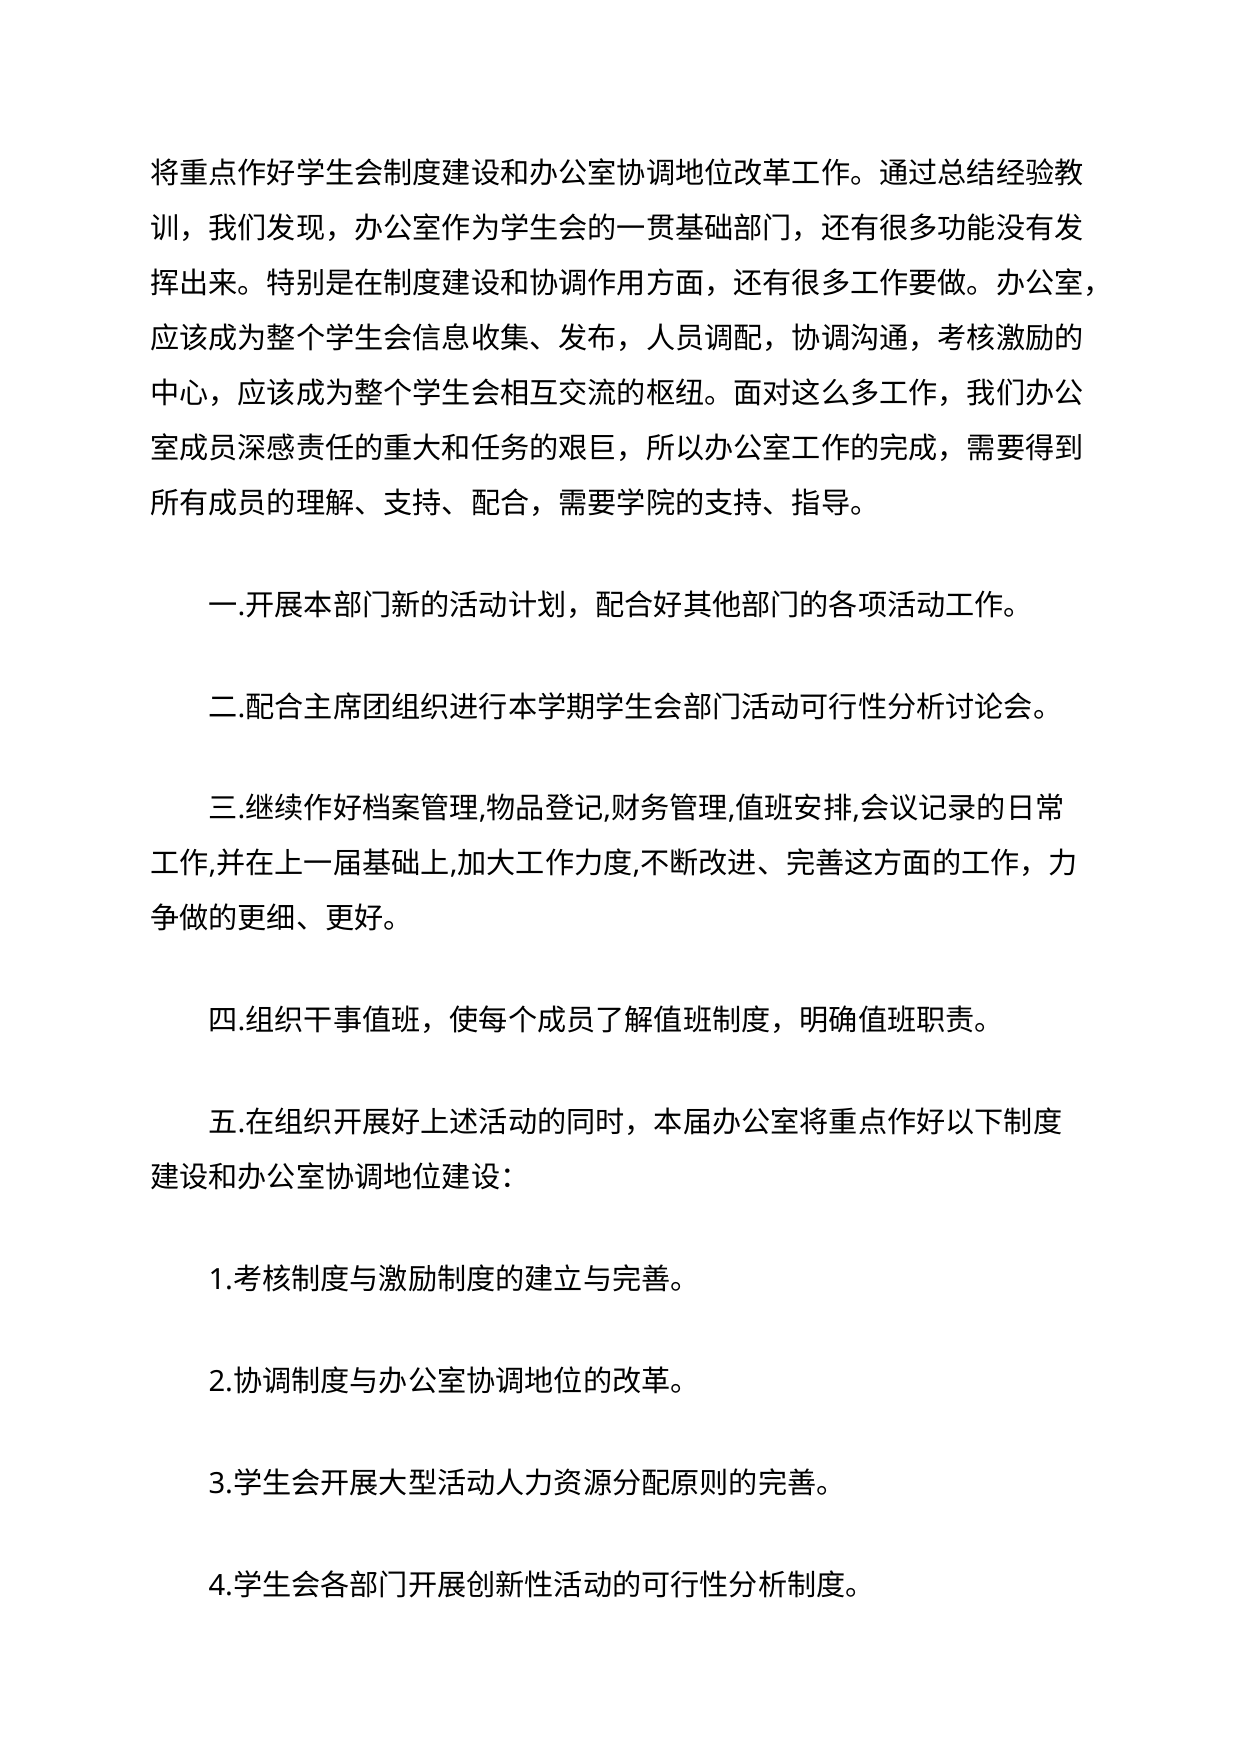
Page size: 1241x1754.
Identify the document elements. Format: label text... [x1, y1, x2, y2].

text 四.组织干事值班，使每个成员了解值班制度，明确值班职责。 [150, 997, 1090, 1039]
text 2.协调制度与办公室协调地位的改革。 [150, 1358, 1090, 1400]
text 3.学生会开展大型活动人力资源分配原则的完善。 [150, 1459, 1090, 1502]
text 三.继续作好档案管理,物品登记,财务管理,值班安排,会议记录的日常工作,并在上一届基础上,加大工作力度,不断改进、完善这方面的工作，力争做的更细、更好。 [150, 785, 1090, 937]
text 五.在组织开展好上述活动的同时，本届办公室将重点作好以下制度建设和办公室协调地位建设： [150, 1099, 1090, 1196]
text 1.考核制度与激励制度的建立与完善。 [150, 1256, 1090, 1298]
text 4.学生会各部门开展创新性活动的可行性分析制度。 [150, 1562, 1090, 1604]
text 二.配合主席团组织进行本学期学生会部门活动可行性分析讨论会。 [150, 683, 1090, 726]
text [150, 150, 1090, 522]
text 一.开展本部门新的活动计划，配合好其他部门的各项活动工作。 [150, 581, 1090, 623]
